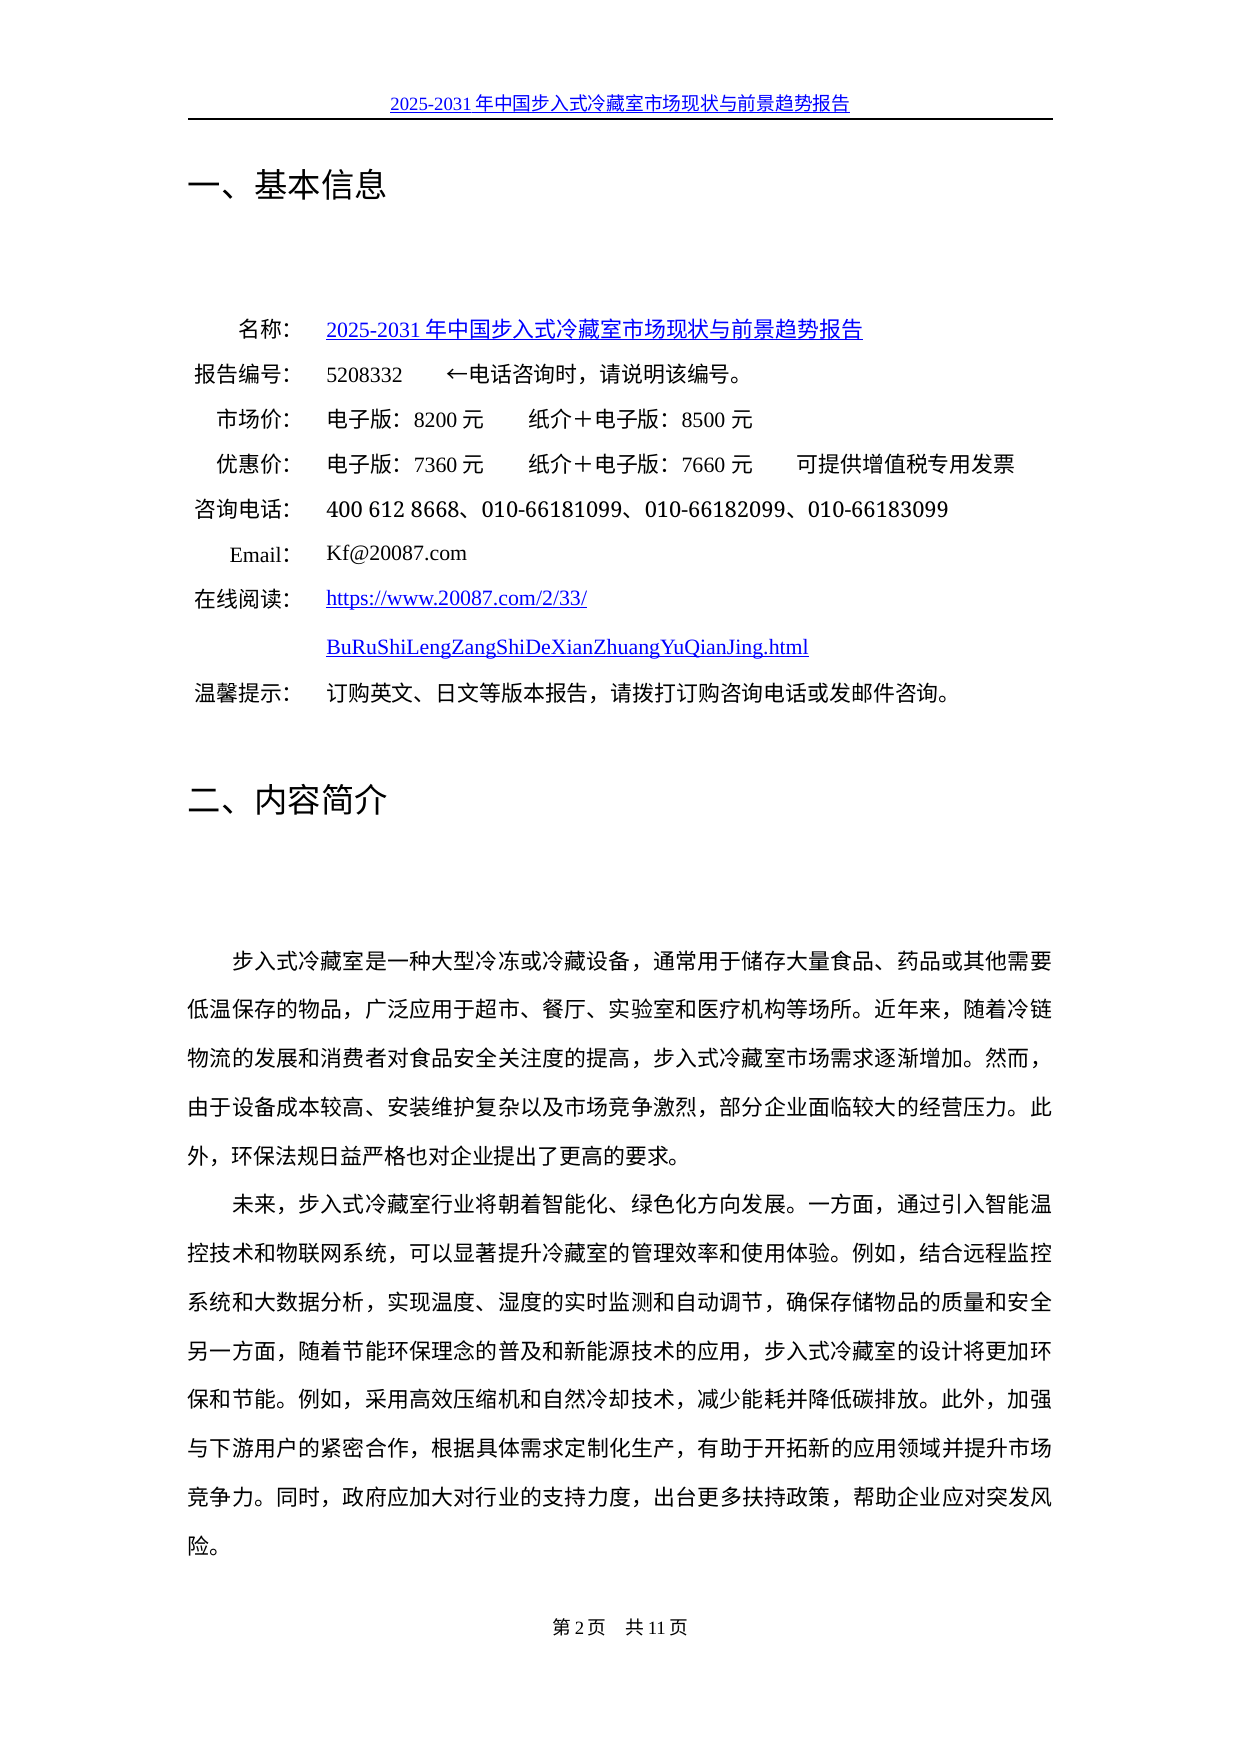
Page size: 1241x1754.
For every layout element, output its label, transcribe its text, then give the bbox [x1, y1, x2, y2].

table_cell 电子版：8200 元 纸介＋电子版：8500 元 [315, 402, 1073, 447]
table_cell 订购英文、日文等版本报告，请拨打订购咨询电话或发邮件咨询。 [315, 675, 1073, 720]
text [187, 943, 1053, 1561]
table_header 名称： [167, 312, 315, 357]
table_cell 5208332 ←电话咨询时，请说明该编号。 [315, 357, 1073, 402]
table_cell 市场价： [167, 402, 315, 447]
table_cell 电子版：7360 元 纸介＋电子版：7660 元 可提供增值税专用发票 [315, 447, 1073, 492]
table_cell 温馨提示： [167, 675, 315, 720]
table_cell 报告编号： [167, 357, 315, 402]
table_cell 在线阅读： [167, 582, 315, 675]
title 一、基本信息 [187, 150, 1053, 215]
title 二、内容简介 [187, 766, 1053, 831]
table_cell Email： [167, 537, 315, 582]
table_cell 咨询电话： [167, 492, 315, 537]
table_cell [315, 582, 1073, 675]
table_header 2025-2031年中国步入式冷藏室市场现状与前景趋势报告 [315, 312, 1073, 357]
table_cell 400 612 8668、010-66181099、010-66182099、010-66183099 [315, 492, 1073, 537]
table_cell Kf@20087.com [315, 537, 1073, 582]
table_cell 优惠价： [167, 447, 315, 492]
